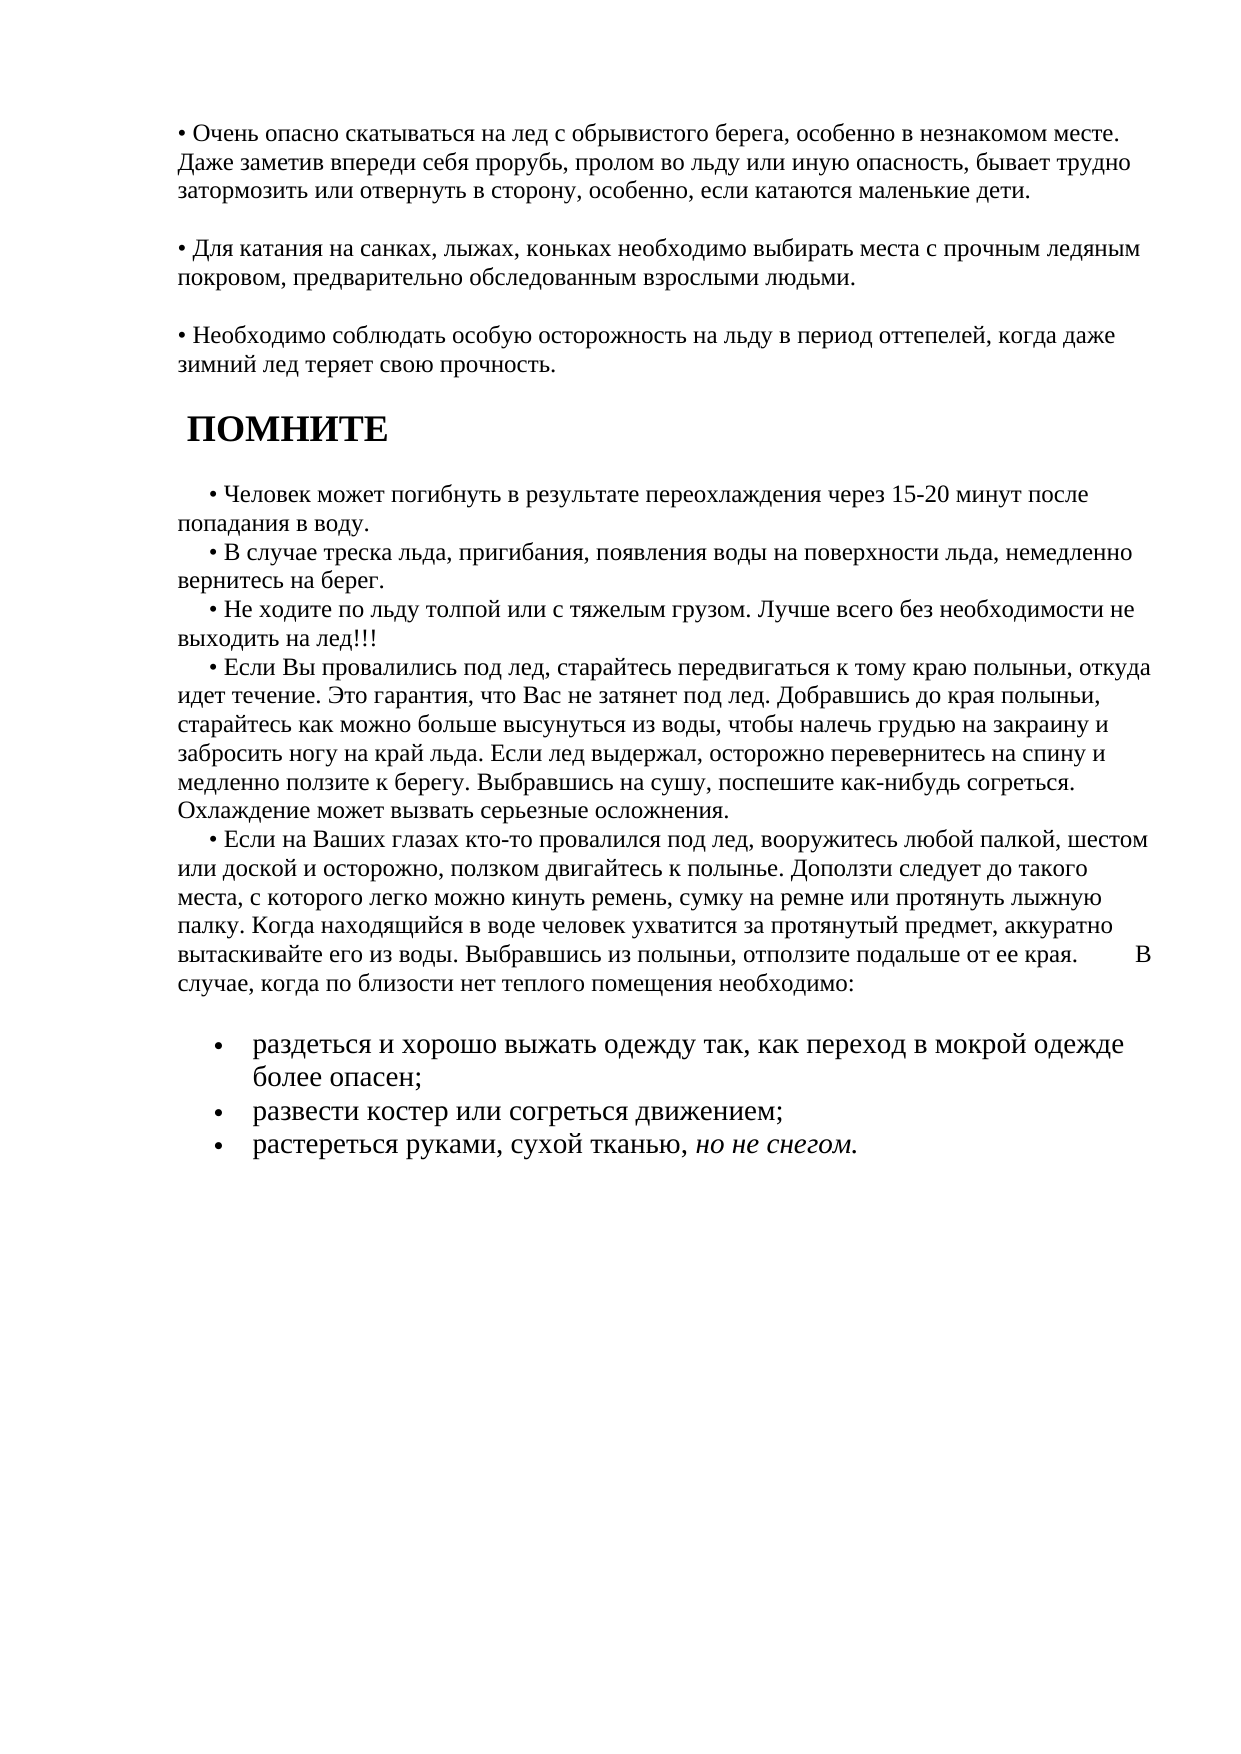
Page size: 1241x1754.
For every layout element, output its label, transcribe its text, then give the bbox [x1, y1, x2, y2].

text • Человек может погибнуть в результате переохлаждения через 15-20 минут после попадания в воду. • В случае треска льда, пригибания, появления воды на поверхности льда, немедленно вернитесь на берег. • Не ходите по льду толпой или с тяжелым грузом. Лучше всего без необходимости не выходить на лед!!! • Если Вы провалились под лед, старайтесь передвигаться к тому краю полыньи, откуда идет течение. Это гарантия, что Вас не затянет под лед. Добравшись до края полыньи, старайтесь как можно больше высунуться из воды, чтобы налечь грудью на закраину и забросить ногу на край льда. Если лед выдержал, осторожно перевернитесь на спину и медленно ползите к берегу. Выбравшись на сушу, поспешите как-нибудь согреться. Охлаждение может вызвать серьезные осложнения. • Если на Ваших глазах кто-то провалился под лед, вооружитесь любой палкой, шестом или доской и осторожно, ползком двигайтесь к полынье. Доползти следует до такого места, с которого легко можно кинуть ремень, сумку на ремне или протянуть лыжную палку. Когда находящийся в воде человек ухватится за протянутый предмет, аккуратно вытаскивайте его из воды. Выбравшись из полыньи, отползите подальше от ее края. В случае, когда по близости нет теплого помещения необходимо: [177, 479, 1152, 997]
text • Необходимо соблюдать особую осторожность на льду в период оттепелей, когда даже зимний лед теряет свою прочность. [177, 320, 1152, 378]
text • Очень опасно скатываться на лед с обрывистого берега, особенно в незнакомом месте. Даже заметив впереди себя прорубь, пролом во льду или иную опасность, бывает трудно затормозить или отвернуть в сторону, особенно, если катаются маленькие дети. [177, 118, 1152, 204]
text • Для катания на санках, лыжах, коньках необходимо выбирать места с прочным ледяным покровом, предварительно обследованным взрослыми людьми. [177, 233, 1152, 291]
list растереться руками, сухой тканью, но не снегом. [215, 1126, 1152, 1160]
subtitle ПОМНИТЕ [177, 407, 1152, 450]
list развести костер или согреться движением; [215, 1093, 1152, 1126]
list раздеться и хорошо выжать одежду так, как переход в мокрой одежде более опасен; [215, 1026, 1152, 1093]
